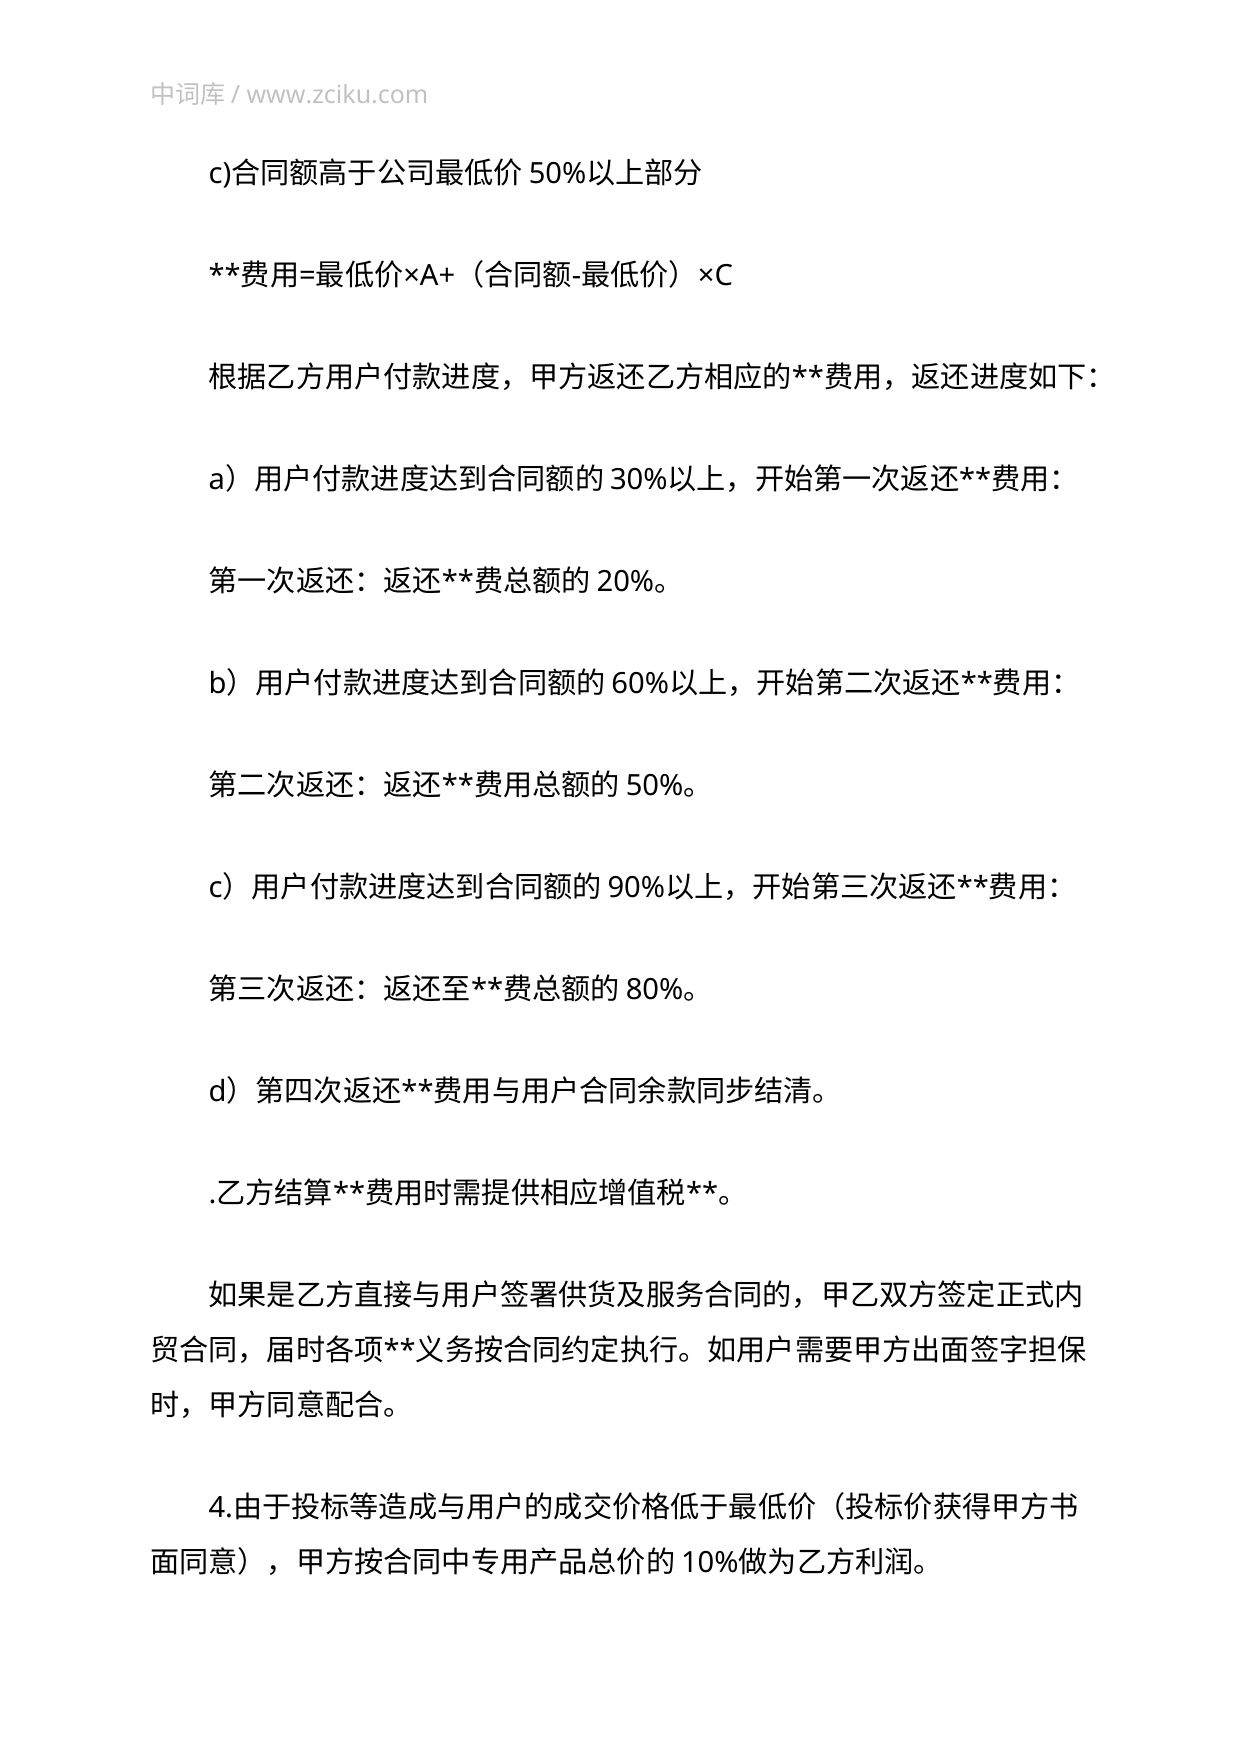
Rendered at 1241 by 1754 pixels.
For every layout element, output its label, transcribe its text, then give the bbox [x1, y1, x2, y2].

text c）用户付款进度达到合同额的90%以上，开始第三次返还**费用： [150, 864, 1090, 906]
text b）用户付款进度达到合同额的60%以上，开始第二次返还**费用： [150, 660, 1090, 702]
text d）第四次返还**费用与用户合同余款同步结清。 [150, 1068, 1090, 1110]
text a）用户付款进度达到合同额的30%以上，开始第一次返还**费用： [150, 456, 1090, 498]
text .乙方结算**费用时需提供相应增值税**。 [150, 1170, 1090, 1212]
text c)合同额高于公司最低价50%以上部分 [150, 150, 1090, 192]
text 第一次返还：返还**费总额的20%。 [150, 558, 1090, 600]
text 4.由于投标等造成与用户的成交价格低于最低价（投标价获得甲方书面同意），甲方按合同中专用产品总价的10%做为乙方利润。 [150, 1483, 1090, 1581]
text 第二次返还：返还**费用总额的50%。 [150, 762, 1090, 804]
text 如果是乙方直接与用户签署供货及服务合同的，甲乙双方签定正式内贸合同，届时各项**义务按合同约定执行。如用户需要甲方出面签字担保时，甲方同意配合。 [150, 1272, 1090, 1424]
text 根据乙方用户付款进度，甲方返还乙方相应的**费用，返还进度如下： [150, 354, 1090, 396]
text **费用=最低价×A+（合同额-最低价）×C [150, 252, 1090, 294]
text 第三次返还：返还至**费总额的80%。 [150, 966, 1090, 1008]
